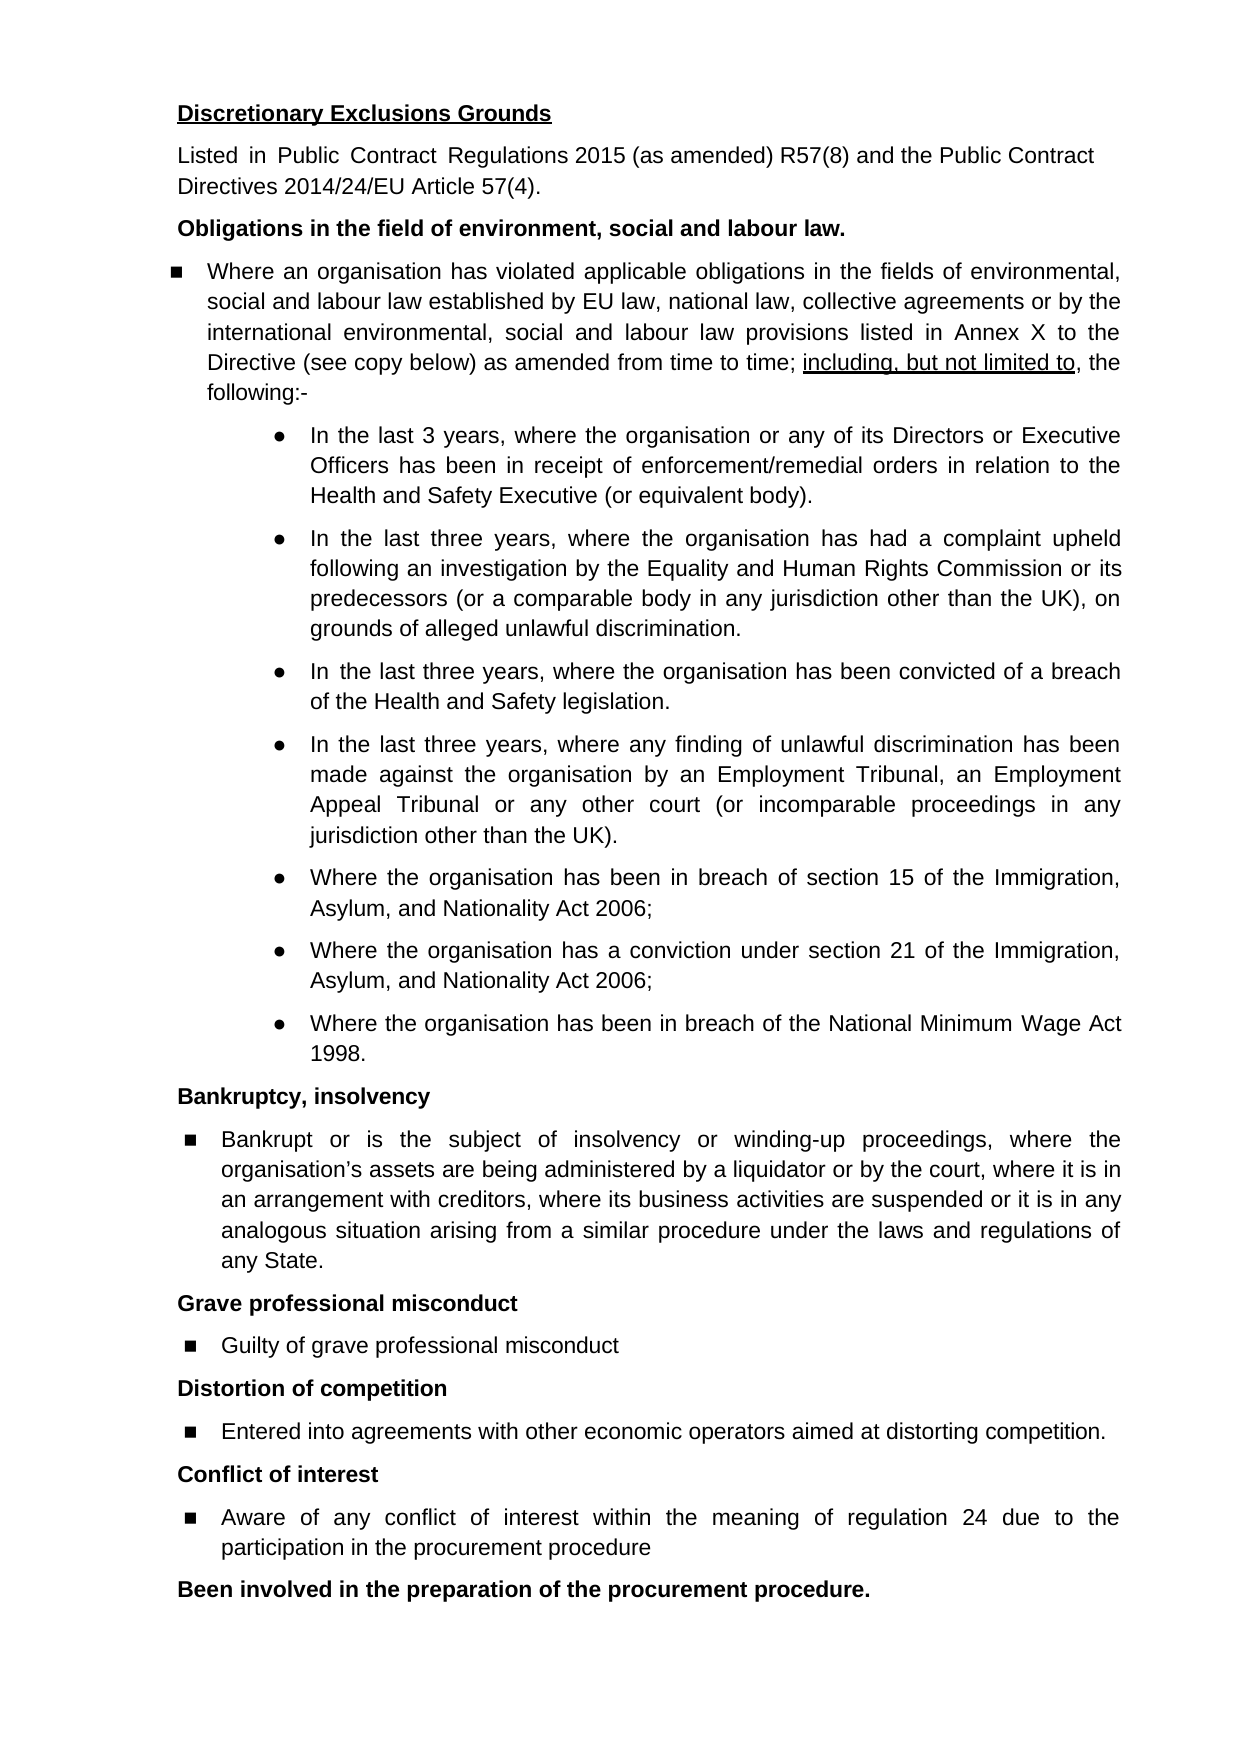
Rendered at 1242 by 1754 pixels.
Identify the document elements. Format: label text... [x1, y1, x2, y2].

list In the last three years, where the organisation has been convicted of a breach of the Health and Safety legislation. [272, 658, 1121, 715]
list Bankrupt or is the subject of insolvency or winding-up proceedings, where the organisation’s assets are being administered by a liquidator or by the court, where it is in an arrangement with creditors, where its business activities are suspended or it is in any analogous situation arising from a similar procedure under the laws and regulations of any State. [183, 1126, 1122, 1273]
text Discretionary Exclusions Grounds [177, 99, 1187, 126]
subtitle Been involved in the preparation of the procurement procedure. [177, 1576, 1187, 1603]
list In the last 3 years, where the organisation or any of its Directors or Executive Officers has been in receipt of enforcement/remedial orders in relation to the Health and Safety Executive (or equivalent body). [272, 422, 1122, 508]
subtitle Obligations in the field of environment, social and labour law. [177, 215, 1187, 242]
subtitle Grave professional misconduct [177, 1289, 1187, 1316]
subtitle Bankruptcy, insolvency [177, 1083, 1187, 1109]
list Where the organisation has a conviction under section 21 of the Immigration, Asylum, and Nationality Act 2006; [272, 937, 1120, 994]
list Where the organisation has been in breach of the National Minimum Wage Act 1998. [272, 1010, 1122, 1067]
subtitle Conflict of interest [177, 1461, 1187, 1487]
list In the last three years, where any finding of unlawful discrimination has been made against the organisation by an Employment Tribunal, an Employment Appeal Tribunal or any other court (or incomparable proceedings in any jurisdiction other than the UK). [272, 731, 1122, 848]
list Entered into agreements with other economic operators aimed at distorting competition. [183, 1418, 1187, 1444]
list Guilty of grave professional misconduct [183, 1332, 1187, 1358]
list In the last three years, where the organisation has had a complaint upheld following an investigation by the Equality and Human Rights Commission or its predecessors (or a comparable body in any jurisdiction other than the UK), on grounds of alleged unlawful discrimination. [272, 525, 1122, 642]
subtitle Distortion of competition [177, 1375, 1187, 1401]
list Where the organisation has been in breach of section 15 of the Immigration, Asylum, and Nationality Act 2006; [272, 864, 1121, 921]
list Aware of any conflict of interest within the meaning of regulation 24 due to the participation in the procurement procedure [183, 1503, 1121, 1560]
text Listed in Public Contract Regulations 2015 (as amended) R57(8) and the Public Contract Directives 2014/24/EU Article 57(4). [177, 142, 1187, 199]
list Where an organisation has violated applicable obligations in the fields of environmental, social and labour law established by EU law, national law, collective agreements or by the international environmental, social and labour law provisions listed in Annex X to the Directive (see copy below) as amended from time to time; including, but not limited to, the following:- [169, 258, 1121, 405]
